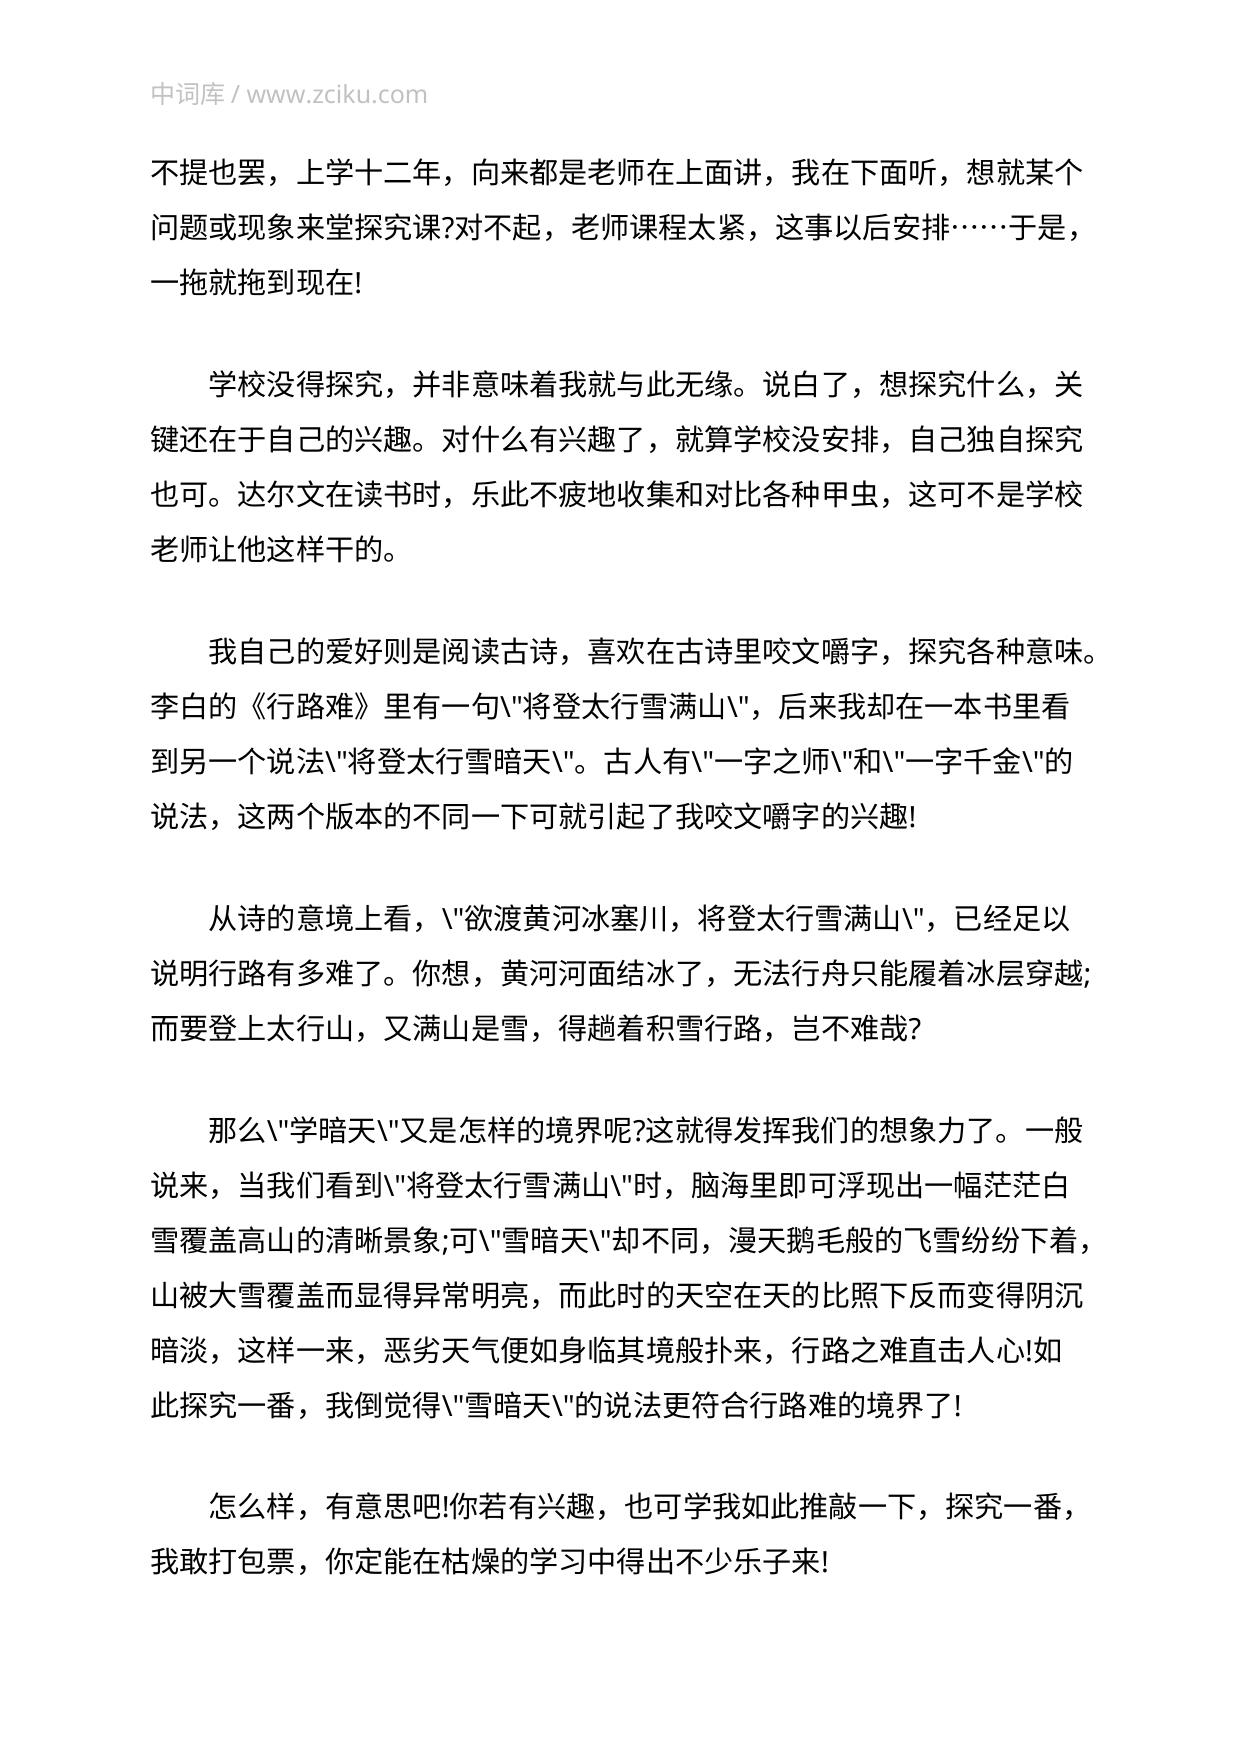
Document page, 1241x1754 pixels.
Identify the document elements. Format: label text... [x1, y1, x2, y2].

text 学校没得探究，并非意味着我就与此无缘。说白了，想探究什么，关键还在于自己的兴趣。对什么有兴趣了，就算学校没安排，自己独自探究也可。达尔文在读书时，乐此不疲地收集和对比各种甲虫，这可不是学校老师让他这样干的。 [150, 362, 1090, 569]
text 那么\"学暗天\"又是怎样的境界呢?这就得发挥我们的想象力了。一般说来，当我们看到\"将登太行雪满山\"时，脑海里即可浮现出一幅茫茫白雪覆盖高山的清晰景象;可\"雪暗天\"却不同，漫天鹅毛般的飞雪纷纷下着，山被大雪覆盖而显得异常明亮，而此时的天空在天的比照下反而变得阴沉暗淡，这样一来，恶劣天气便如身临其境般扑来，行路之难直击人心!如此探究一番，我倒觉得\"雪暗天\"的说法更符合行路难的境界了! [150, 1107, 1090, 1424]
text 怎么样，有意思吧!你若有兴趣，也可学我如此推敲一下，探究一番，我敢打包票，你定能在枯燥的学习中得出不少乐子来! [150, 1484, 1090, 1581]
text 我自己的爱好则是阅读古诗，喜欢在古诗里咬文嚼字，探究各种意味。李白的《行路难》里有一句\"将登太行雪满山\"，后来我却在一本书里看到另一个说法\"将登太行雪暗天\"。古人有\"一字之师\"和\"一字千金\"的说法，这两个版本的不同一下可就引起了我咬文嚼字的兴趣! [150, 628, 1090, 836]
text 从诗的意境上看，\"欲渡黄河冰塞川，将登太行雪满山\"，已经足以说明行路有多难了。你想，黄河河面结冰了，无法行舟只能履着冰层穿越;而要登上太行山，又满山是雪，得趟着积雪行路，岂不难哉? [150, 895, 1090, 1048]
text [150, 150, 1090, 302]
